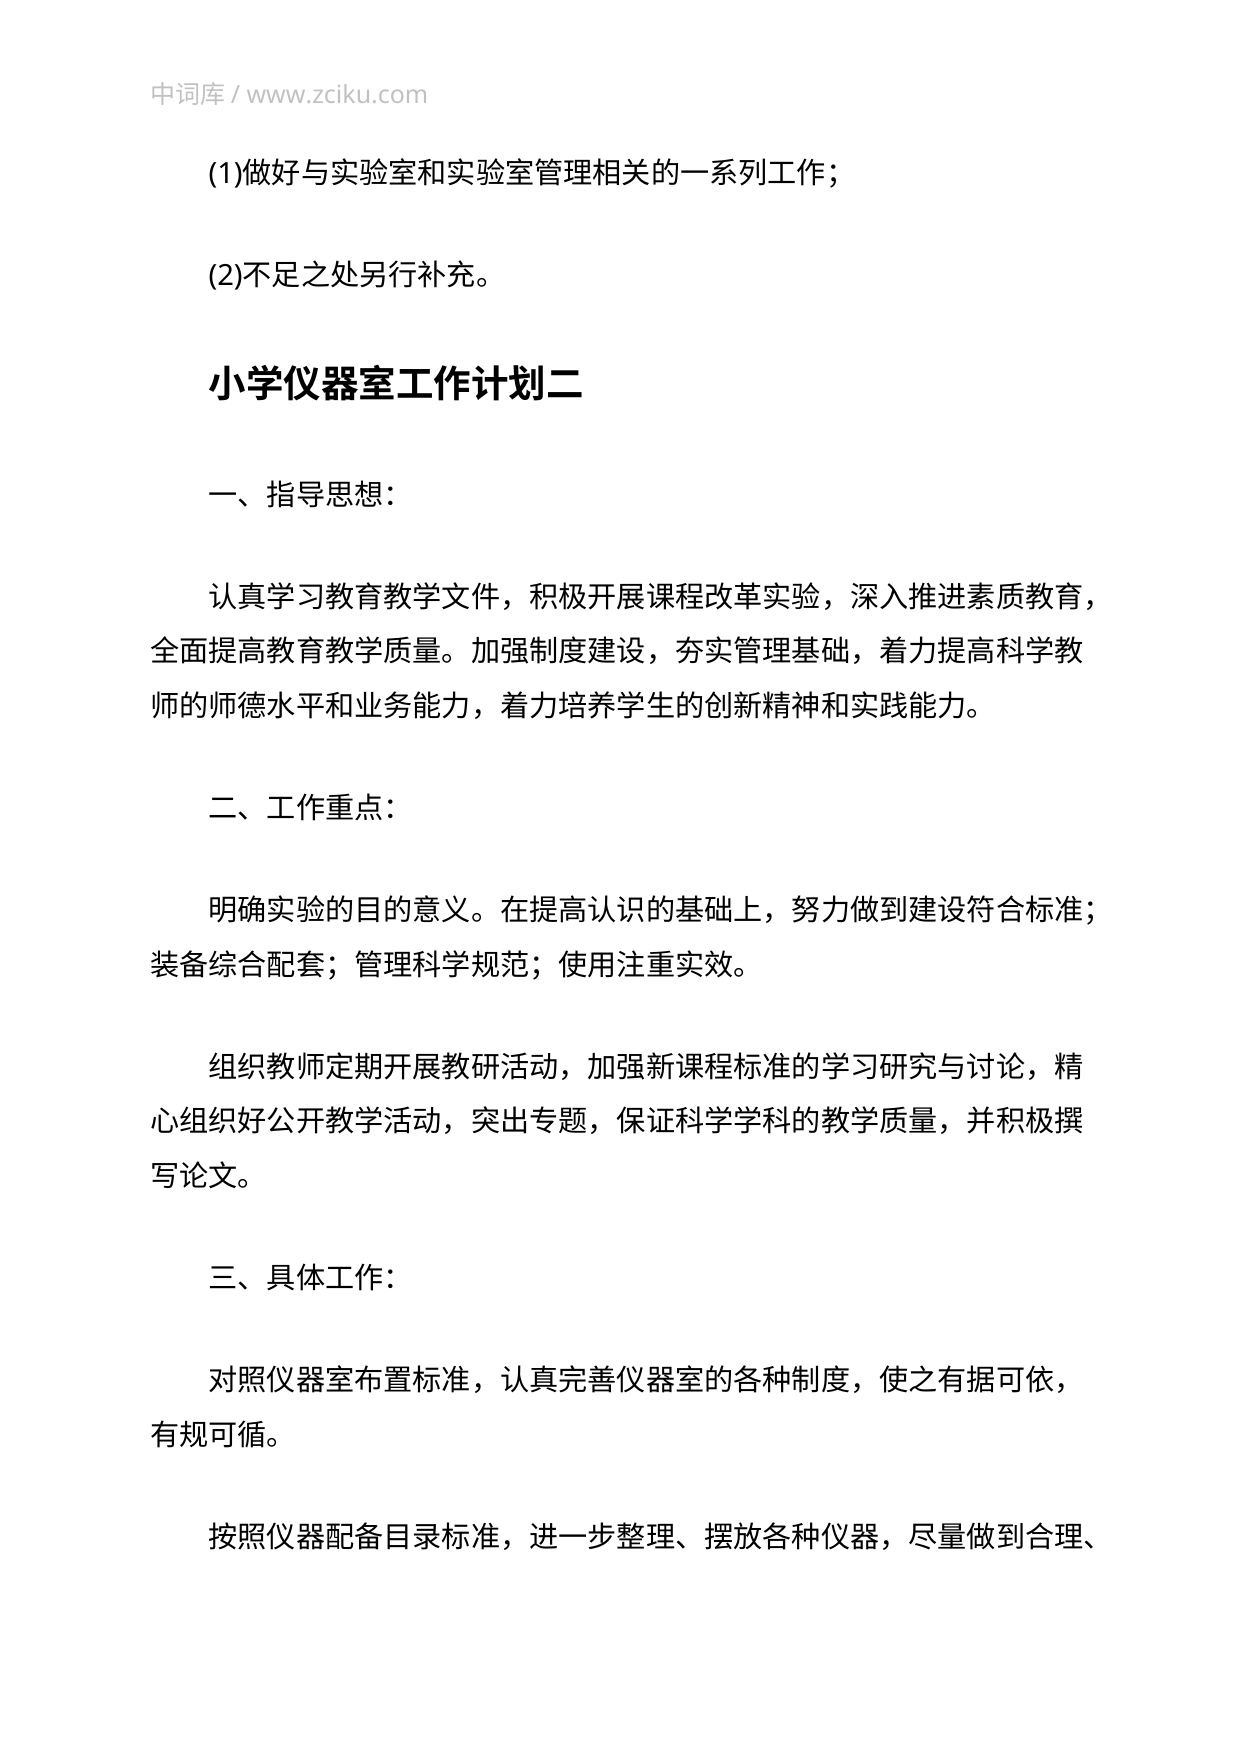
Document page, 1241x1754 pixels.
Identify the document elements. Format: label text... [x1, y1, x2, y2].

text 组织教师定期开展教研活动，加强新课程标准的学习研究与讨论，精心组织好公开教学活动，突出专题，保证科学学科的教学质量，并积极撰写论文。 [150, 1043, 1090, 1195]
text (1)做好与实验室和实验室管理相关的一系列工作； [150, 150, 1090, 192]
text (2)不足之处另行补充。 [150, 252, 1090, 294]
text 对照仪器室布置标准，认真完善仪器室的各种制度，使之有据可依，有规可循。 [150, 1356, 1090, 1454]
text 小学仪器室工作计划二 [150, 354, 1090, 408]
text 明确实验的目的意义。在提高认识的基础上，努力做到建设符合标准；装备综合配套；管理科学规范；使用注重实效。 [150, 886, 1090, 984]
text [150, 1513, 1090, 1555]
text 一、指导思想： [150, 471, 1090, 514]
text 认真学习教育教学文件，积极开展课程改革实验，深入推进素质教育，全面提高教育教学质量。加强制度建设，夯实管理基础，着力提高科学教师的师德水平和业务能力，着力培养学生的创新精神和实践能力。 [150, 573, 1090, 725]
text 二、工作重点： [150, 785, 1090, 827]
text 三、具体工作： [150, 1255, 1090, 1297]
